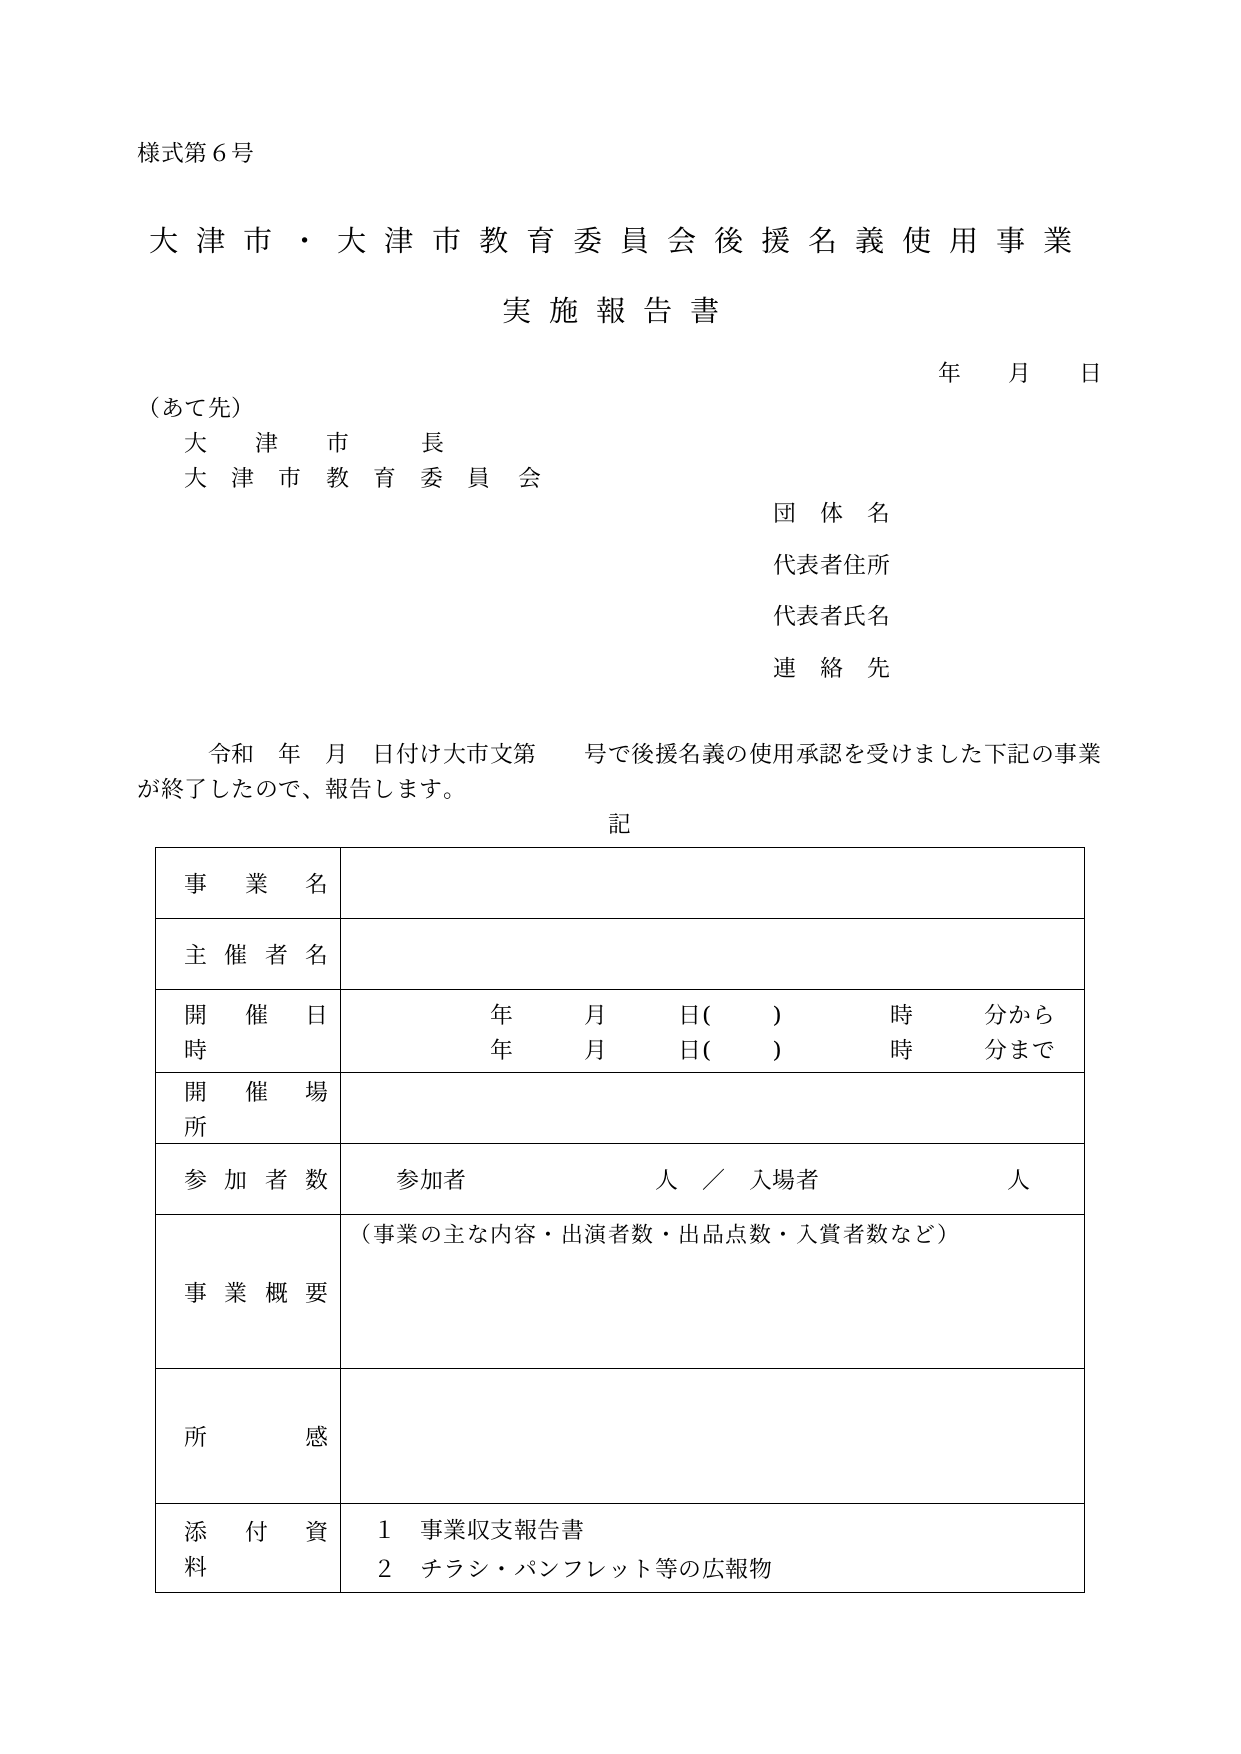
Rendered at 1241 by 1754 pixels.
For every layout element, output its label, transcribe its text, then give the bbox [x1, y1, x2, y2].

table_cell 開 催 場 所 [156, 1073, 340, 1143]
text 様式第６号 [137, 134, 1103, 169]
table_cell 添 付 資 料 [156, 1504, 340, 1592]
table_cell 所感 [156, 1369, 340, 1503]
text 大津市教育委員会 [171, 459, 1103, 494]
table_cell [341, 1073, 1084, 1143]
table_cell [341, 919, 1084, 989]
table_cell 年 月 日( ) 時 分から 年 月 日( ) 時 分まで [341, 990, 1084, 1072]
table_cell [341, 1369, 1084, 1503]
text 令和 年 月 日付け大市文第 号で後援名義の使用承認を受けました下記の事業が終了したので、報告します。 [137, 735, 1104, 805]
table_cell １ 事業収支報告書 ２ チラシ・パンフレット等の広報物 [341, 1504, 1084, 1592]
text （あて先） [137, 389, 1103, 424]
table_cell 参加者 人 ／ 入場者 人 [341, 1144, 1084, 1214]
table_cell 開 催 日 時 [156, 990, 340, 1072]
table_header 事 業 名 [156, 848, 340, 918]
text 大津市長 [171, 424, 1103, 459]
table_header [341, 848, 1084, 918]
text 代表者氏名 [752, 597, 1103, 632]
table_cell 事業概要 [156, 1215, 340, 1367]
table_cell （事業の主な内容・出演者数・出品点数・入賞者数など） [341, 1215, 1084, 1367]
text 記 [137, 805, 1103, 840]
text 年 月 日 [137, 354, 1103, 389]
text 大津市・大津市教育委員会後援名義使用事業実施報告書 [137, 204, 1103, 344]
text 代表者住所 [752, 546, 1103, 581]
text 団 体 名 [752, 494, 1103, 529]
table_cell 参加者数 [156, 1144, 340, 1214]
text 連 絡 先 [752, 648, 1103, 683]
table_cell 主催者名 [156, 919, 340, 989]
